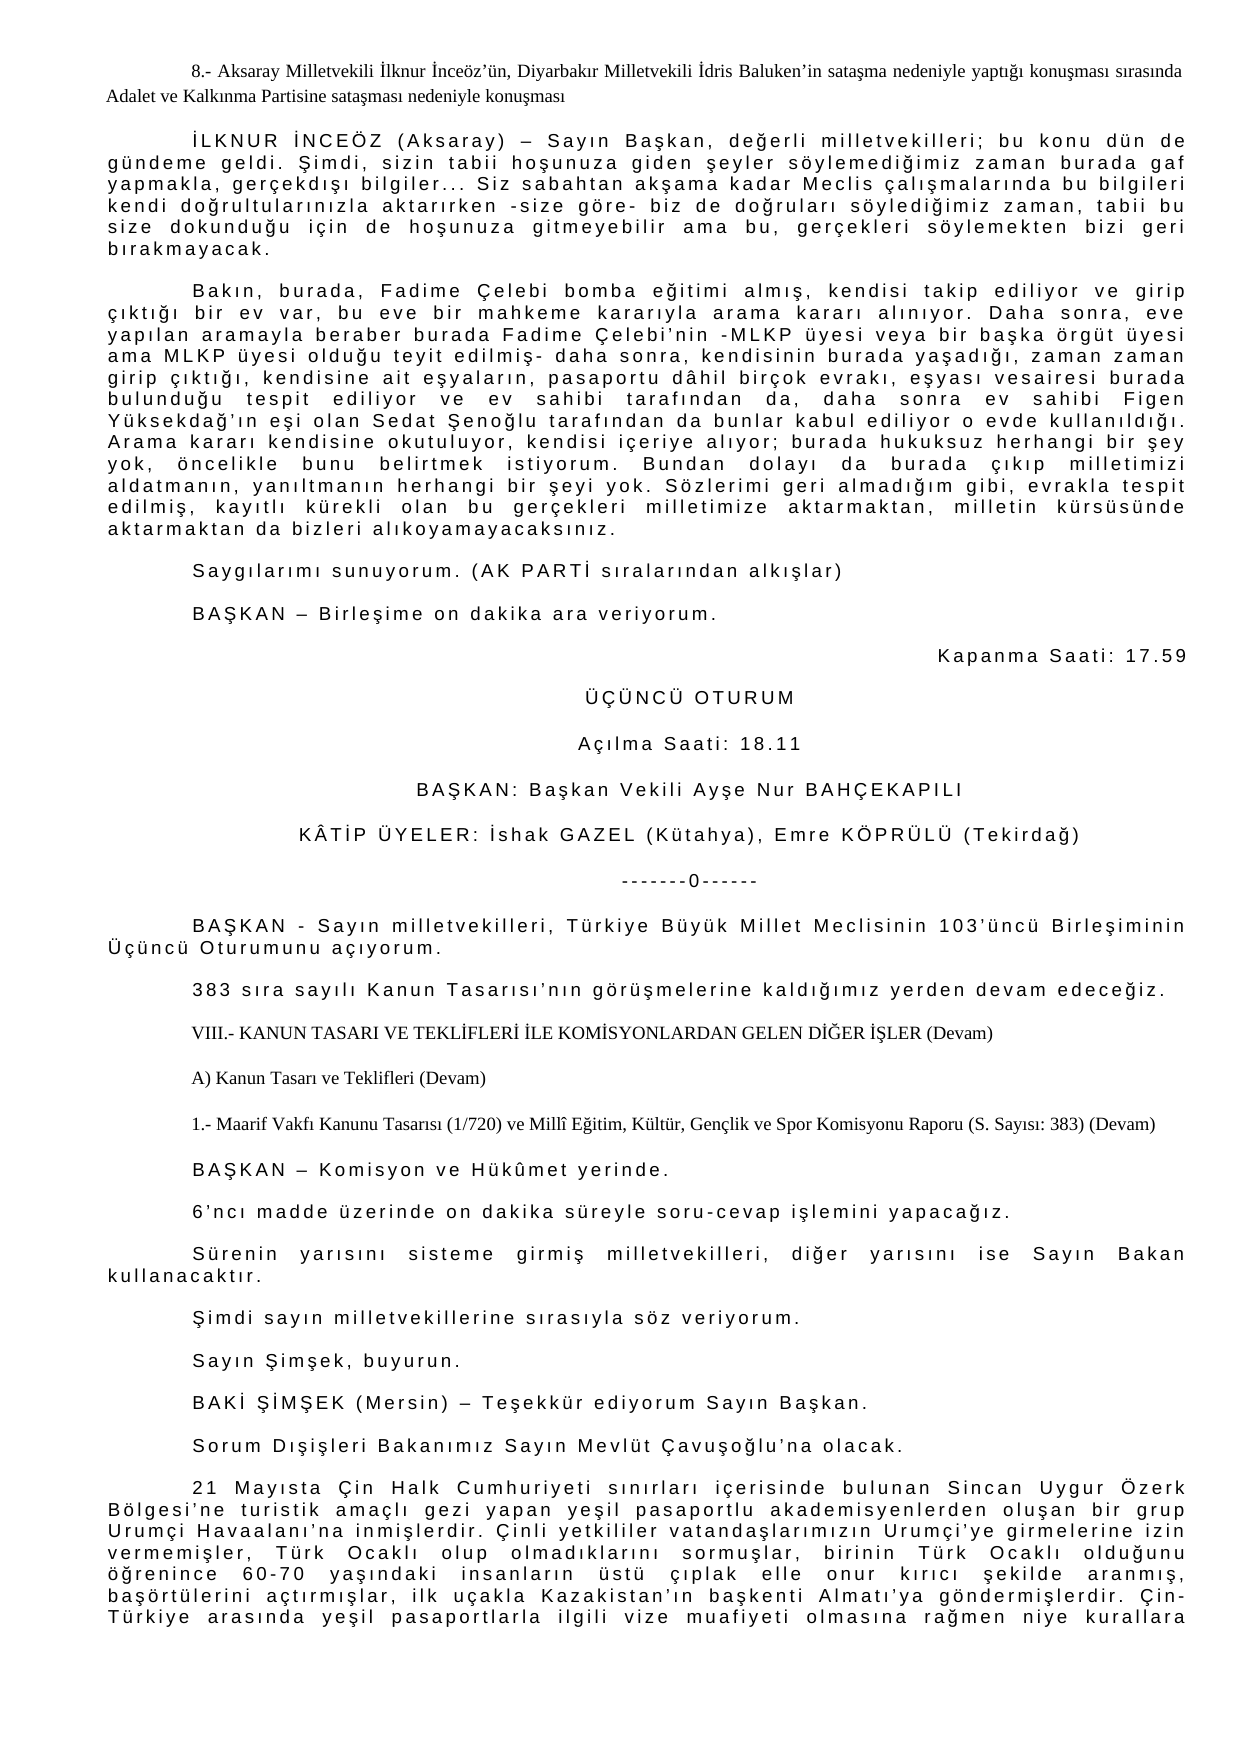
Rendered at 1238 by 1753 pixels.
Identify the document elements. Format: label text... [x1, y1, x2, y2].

text 6’ncı madde üzerinde on dakika süreyle soru-cevap işlemini yapacağız. [108, 1201, 1186, 1222]
text KÂTİP ÜYELER: İshak GAZEL (Kütahya), Emre KÖPRÜLÜ (Tekirdağ) [108, 824, 1186, 846]
text Saygılarımı sunuyorum. (AK PARTİ sıralarından alkışlar) [108, 560, 1186, 581]
text 383 sıra sayılı Kanun Tasarısı’nın görüşmelerine kaldığımız yerden devam edeceğiz. [108, 979, 1186, 1001]
text BAŞKAN – Komisyon ve Hükûmet yerinde. [108, 1158, 1186, 1180]
text Sorum Dışişleri Bakanımız Sayın Mevlüt Çavuşoğlu’na olacak. [108, 1434, 1186, 1456]
text VIII.- KANUN TASARI VE TEKLİFLERİ İLE KOMİSYONLARDAN GELEN DİĞER İŞLER (Devam) [106, 1022, 1184, 1043]
text Bakın, burada, Fadime Çelebi bomba eğitimi almış, kendisi takip ediliyor ve girip çıktığı bir ev var, bu eve bir mahkeme kararıyla arama kararı alınıyor. Daha sonra, eve yapılan aramayla beraber burada Fadime Çelebi’nin -MLKP üyesi veya bir başka örgüt üyesi ama MLKP üyesi olduğu teyit edilmiş- daha sonra, kendisinin burada yaşadığı, zaman zaman girip çıktığı, kendisine ait eşyaların, pasaportu dâhil birçok evrakı, eşyası vesairesi burada bulunduğu tespit ediliyor ve ev sahibi tarafından da, daha sonra ev sahibi Figen Yüksekdağ’ın eşi olan Sedat Şenoğlu tarafından da bunlar kabul ediliyor o evde kullanıldığı. Arama kararı kendisine okutuluyor, kendisi içeriye alıyor; burada hukuksuz herhangi bir şey yok, öncelikle bunu belirtmek istiyorum. Bundan dolayı da burada çıkıp milletimizi aldatmanın, yanıltmanın herhangi bir şeyi yok. Sözlerimi geri almadığım gibi, evrakla tespit edilmiş, kayıtlı kürekli olan bu gerçekleri milletimize aktarmaktan, milletin kürsüsünde aktarmaktan da bizleri alıkoyamayacaksınız. [108, 280, 1186, 539]
text Kapanma Saati: 17.59 [108, 645, 1186, 666]
text BAKİ ŞİMŞEK (Mersin) – Teşekkür ediyorum Sayın Başkan. [108, 1392, 1186, 1413]
text BAŞKAN - Sayın milletvekilleri, Türkiye Büyük Millet Meclisinin 103’üncü Birleşiminin Üçüncü Oturumunu açıyorum. [108, 915, 1186, 958]
text 1.- Maarif Vakfı Kanunu Tasarısı (1/720) ve Millî Eğitim, Kültür, Gençlik ve Spor Komisyonu Raporu (S. Sayısı: 383) (Devam) [106, 1113, 1184, 1134]
text 8.- Aksaray Milletvekili İlknur İnceöz’ün, Diyarbakır Milletvekili İdris Baluken’in sataşma nedeniyle yaptığı konuşması sırasında Adalet ve Kalkınma Partisine sataşması nedeniyle konuşması [106, 60, 1184, 106]
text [108, 1477, 1186, 1628]
text BAŞKAN – Birleşime on dakika ara veriyorum. [108, 602, 1186, 624]
text Şimdi sayın milletvekillerine sırasıyla söz veriyorum. [108, 1307, 1186, 1329]
text Açılma Saati: 18.11 [108, 733, 1186, 754]
text -------0------ [108, 869, 1186, 891]
text İLKNUR İNCEÖZ (Aksaray) – Sayın Başkan, değerli milletvekilleri; bu konu dün de gündeme geldi. Şimdi, sizin tabii hoşunuza giden şeyler söylemediğimiz zaman burada gaf yapmakla, gerçekdışı bilgiler... Siz sabahtan akşama kadar Meclis çalışmalarında bu bilgileri kendi doğrultularınızla aktarırken -size göre- biz de doğruları söylediğimiz zaman, tabii bu size dokunduğu için de hoşunuza gitmeyebilir ama bu, gerçekleri söylemekten bizi geri bırakmayacak. [108, 130, 1186, 259]
text ÜÇÜNCÜ OTURUM [108, 687, 1186, 709]
text Sayın Şimşek, buyurun. [108, 1349, 1186, 1371]
text BAŞKAN: Başkan Vekili Ayşe Nur BAHÇEKAPILI [108, 778, 1186, 800]
text Sürenin yarısını sisteme girmiş milletvekilleri, diğer yarısını ise Sayın Bakan kullanacaktır. [108, 1243, 1186, 1286]
text A) Kanun Tasarı ve Teklifleri (Devam) [106, 1067, 1184, 1089]
